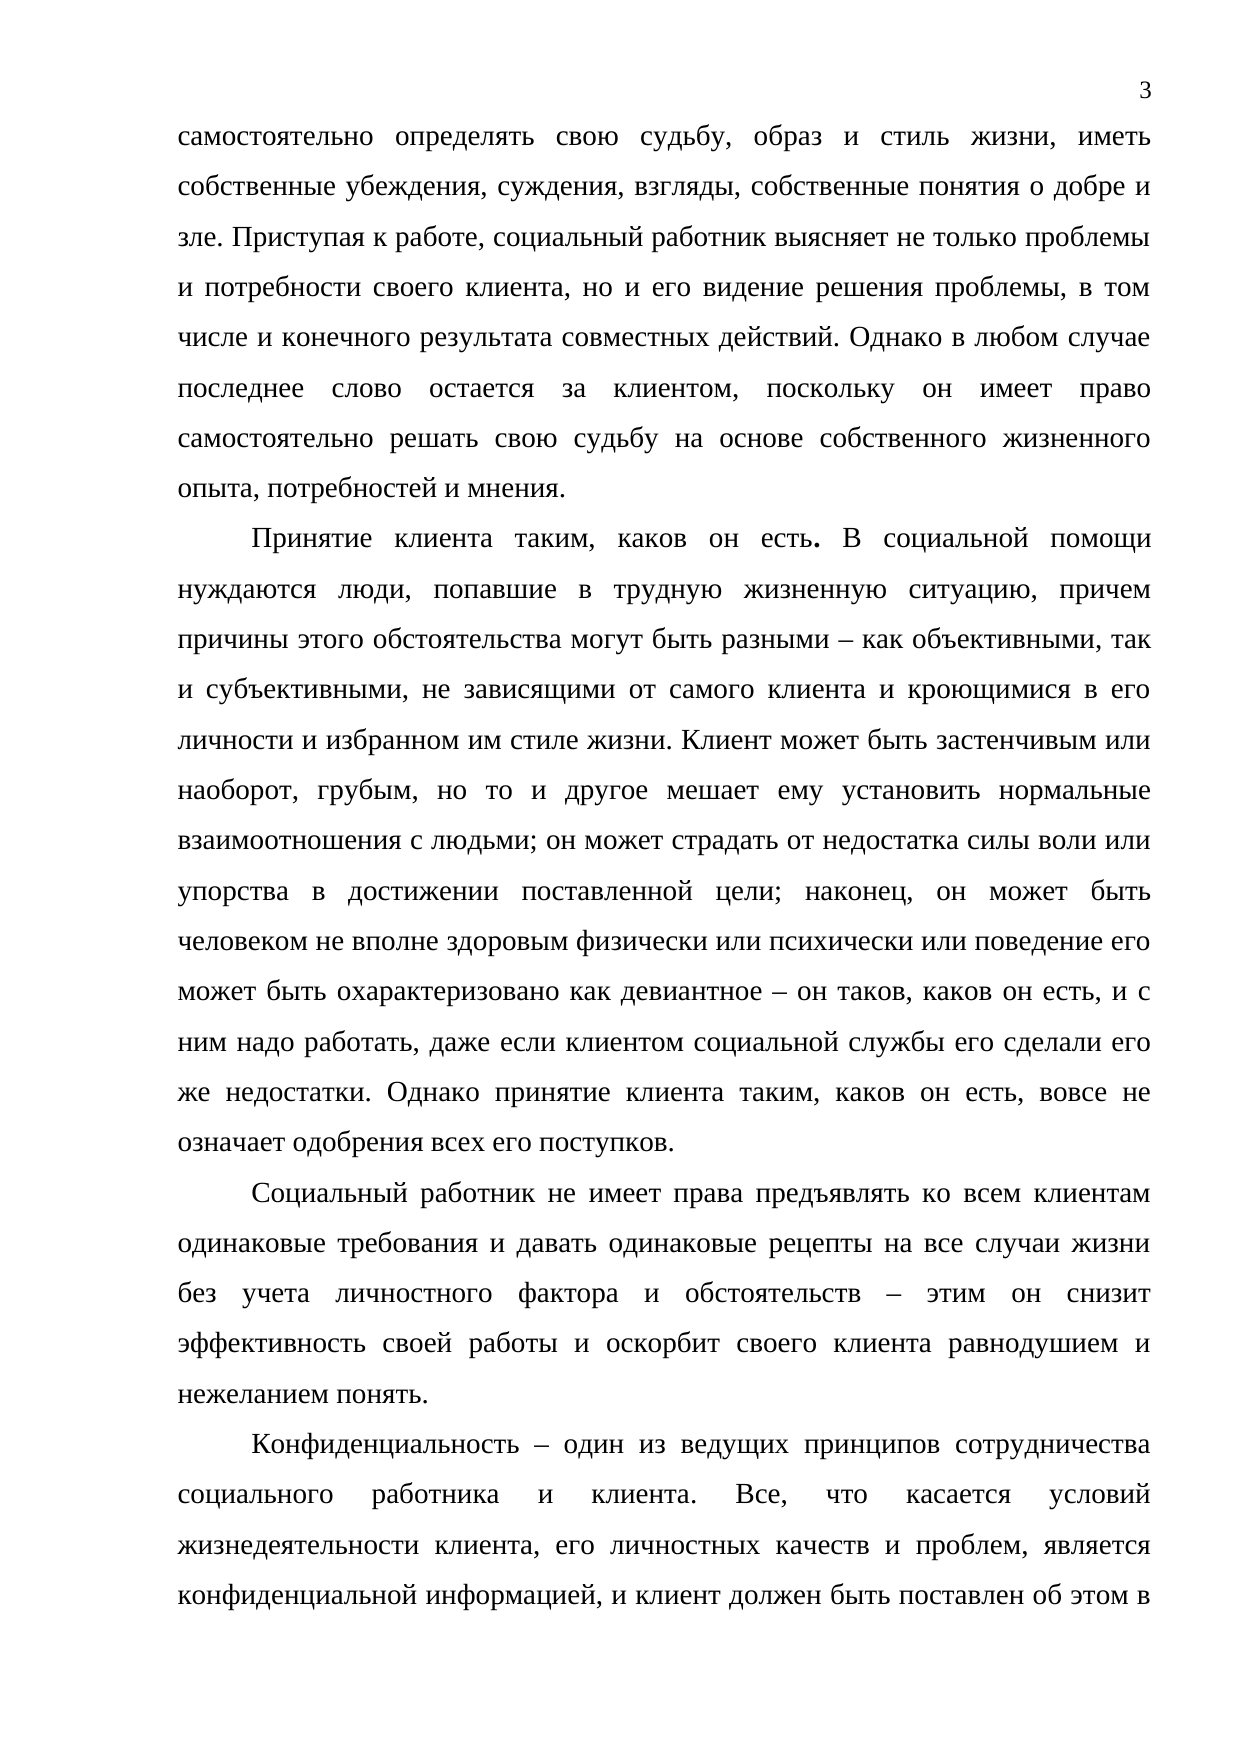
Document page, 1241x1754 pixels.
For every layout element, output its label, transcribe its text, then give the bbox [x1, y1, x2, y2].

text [177, 1426, 1152, 1611]
text Принятие клиента таким, каков он есть. В социальной помощи нуждаются люди, попавшие в трудную жизненную ситуацию, причем причины этого обстоятельства могут быть разными – как объективными, так и субъективными, не зависящими от самого клиента и кроющимися в его личности и избранном им стиле жизни. Клиент может быть застенчивым или наоборот, грубым, но то и другое мешает ему установить нормальные взаимоотношения с людьми; он может страдать от недостатка силы воли или упорства в достижении поставленной цели; наконец, он может быть человеком не вполне здоровым физически или психически или поведение его может быть охарактеризовано как девиантное – он таков, каков он есть, и с ним надо работать, даже если клиентом социальной службы его сделали его же недостатки. Однако принятие клиента таким, каков он есть, вовсе не означает одобрения всех его поступков. [177, 521, 1152, 1158]
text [177, 118, 1152, 504]
text Социальный работник не имеет права предъявлять ко всем клиентам одинаковые требования и давать одинаковые рецепты на все случаи жизни без учета личностного фактора и обстоятельств – этим он снизит эффективность своей работы и оскорбит своего клиента равнодушием и нежеланием понять. [177, 1175, 1152, 1409]
